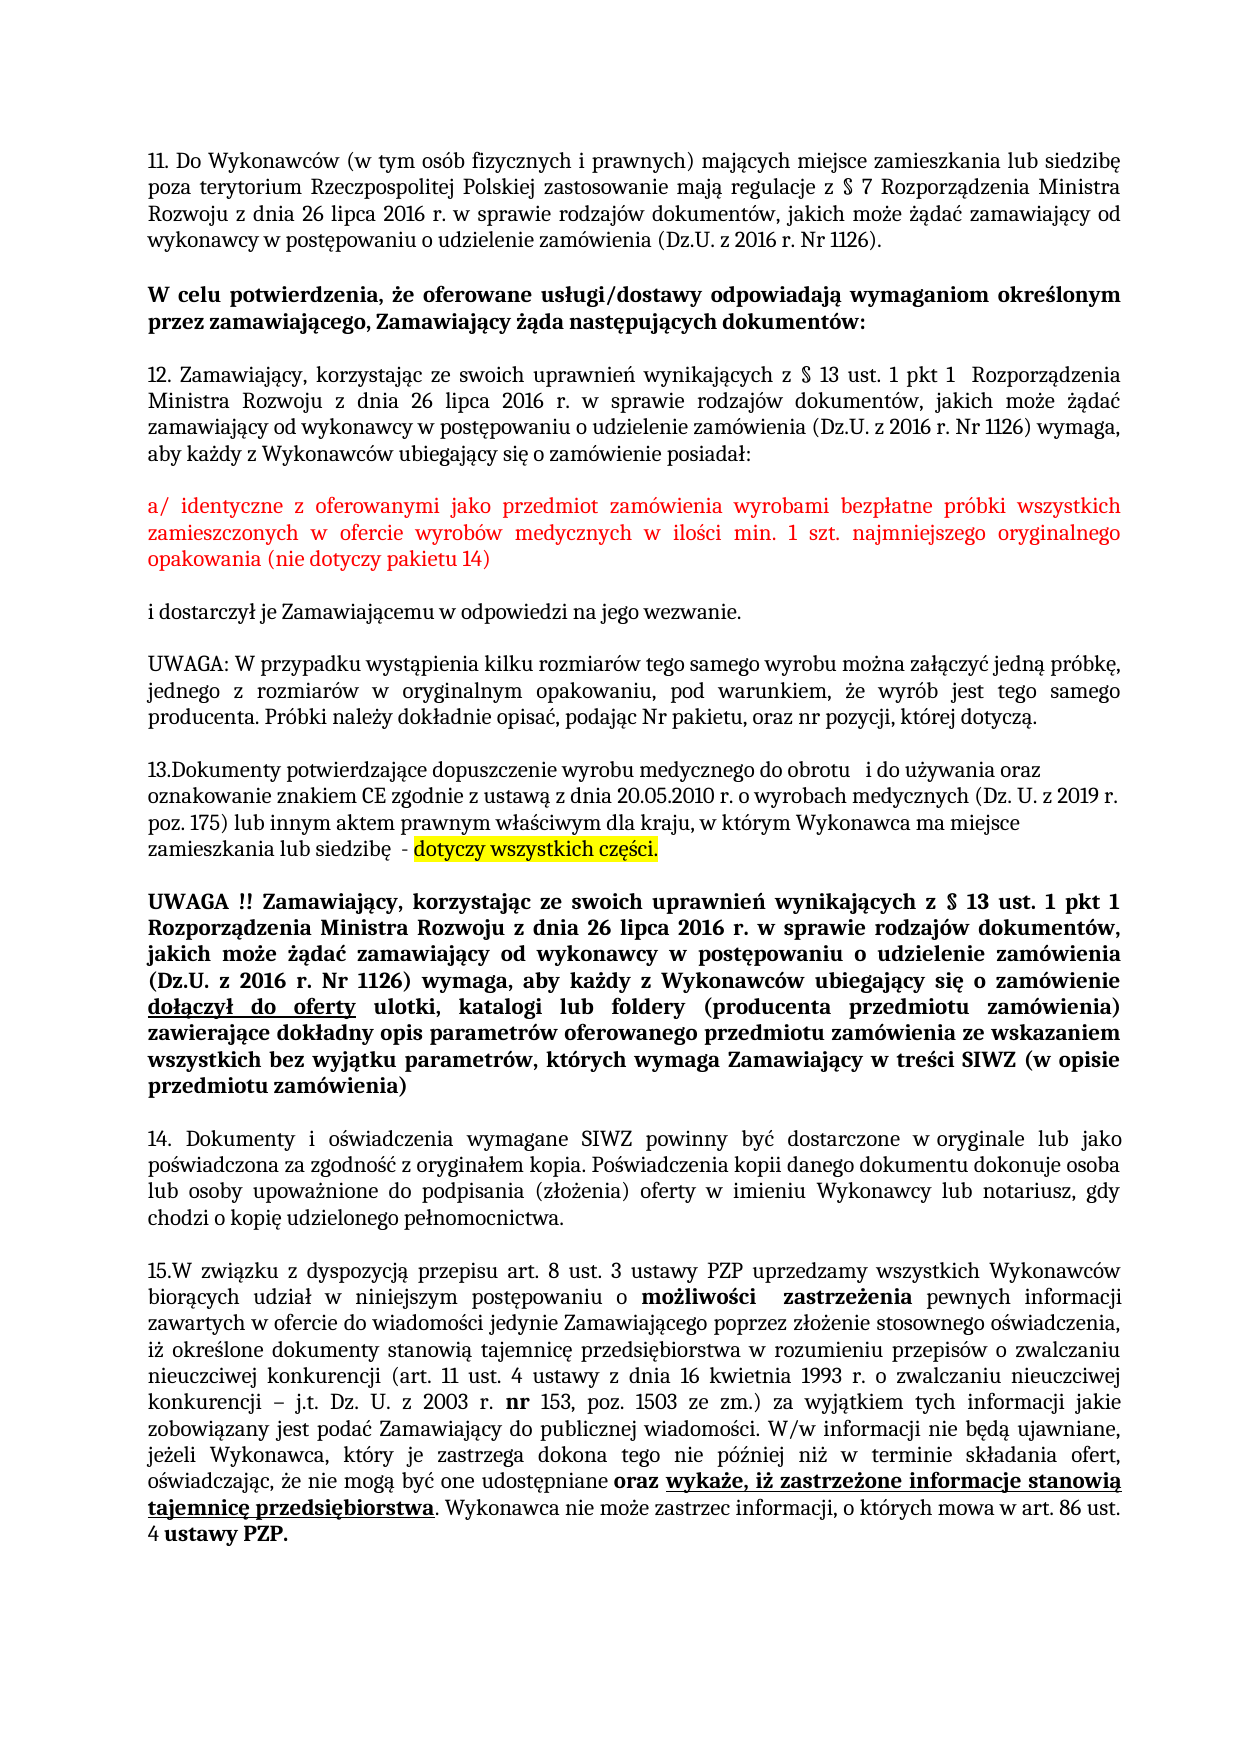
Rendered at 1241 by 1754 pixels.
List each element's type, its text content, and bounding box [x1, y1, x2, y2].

text UWAGA: W przypadku wystąpienia kilku rozmiarów tego samego wyrobu można załączyć jedną próbkę, jednego z rozmiarów w oryginalnym opakowaniu, pod warunkiem, że wyrób jest tego samego producenta. Próbki należy dokładnie opisać, podając Nr pakietu, oraz nr pozycji, której dotyczą. [148, 651, 1122, 730]
text a/ identyczne z oferowanymi jako przedmiot zamówienia wyrobami bezpłatne próbki wszystkich zamieszczonych w ofercie wyrobów medycznych w ilości min. 1 szt. najmniejszego oryginalnego opakowania (nie dotyczy pakietu 14) [148, 493, 1122, 572]
text 14. Dokumenty i oświadczenia wymagane SIWZ powinny być dostarczone w oryginale lub jako poświadczona za zgodność z oryginałem kopia. Poświadczenia kopii danego dokumentu dokonuje osoba lub osoby upoważnione do podpisania (złożenia) oferty w imieniu Wykonawcy lub notariusz, gdy chodzi o kopię udzielonego pełnomocnictwa. [148, 1126, 1122, 1231]
text 13.Dokumenty potwierdzające dopuszczenie wyrobu medycznego do obrotu i do używania oraz oznakowanie znakiem CE zgodnie z ustawą z dnia 20.05.2010 r. o wyrobach medycznych (Dz. U. z 2019 r. poz. 175) lub innym aktem prawnym właściwym dla kraju, w którym Wykonawca ma miejsce zamieszkania lub siedzibę - dotyczy wszystkich części. [148, 757, 1122, 862]
text UWAGA !! Zamawiający, korzystając ze swoich uprawnień wynikających z § 13 ust. 1 pkt 1 Rozporządzenia Ministra Rozwoju z dnia 26 lipca 2016 r. w sprawie rodzajów dokumentów, jakich może żądać zamawiający od wykonawcy w postępowaniu o udzielenie zamówienia (Dz.U. z 2016 r. Nr 1126) wymaga, aby każdy z Wykonawców ubiegający się o zamówienie dołączył do oferty ulotki, katalogi lub foldery (producenta przedmiotu zamówienia) zawierające dokładny opis parametrów oferowanego przedmiotu zamówienia ze wskazaniem wszystkich bez wyjątku parametrów, których wymaga Zamawiający w treści SIWZ (w opisie przedmiotu zamówienia) [148, 888, 1122, 1099]
text W celu potwierdzenia, że oferowane usługi/dostawy odpowiadają wymaganiom określonym przez zamawiającego, Zamawiający żąda następujących dokumentów: [148, 282, 1122, 335]
text 12. Zamawiający, korzystając ze swoich uprawnień wynikających z § 13 ust. 1 pkt 1 Rozporządzenia Ministra Rozwoju z dnia 26 lipca 2016 r. w sprawie rodzajów dokumentów, jakich może żądać zamawiający od wykonawcy w postępowaniu o udzielenie zamówienia (Dz.U. z 2016 r. Nr 1126) wymaga, aby każdy z Wykonawców ubiegający się o zamówienie posiadał: [148, 361, 1122, 467]
text 15.W związku z dyspozycją przepisu art. 8 ust. 3 ustawy PZP uprzedzamy wszystkich Wykonawców biorących udział w niniejszym postępowaniu o możliwości zastrzeżenia pewnych informacji zawartych w ofercie do wiadomości jedynie Zamawiającego poprzez złożenie stosownego oświadczenia, iż określone dokumenty stanowią tajemnicę przedsiębiorstwa w rozumieniu przepisów o zwalczaniu nieuczciwej konkurencji (art. 11 ust. 4 ustawy z dnia 16 kwietnia 1993 r. o zwalczaniu nieuczciwej konkurencji – j.t. Dz. U. z 2003 r. nr 153, poz. 1503 ze zm.) za wyjątkiem tych informacji jakie zobowiązany jest podać Zamawiający do publicznej wiadomości. W/w informacji nie będą ujawniane, jeżeli Wykonawca, który je zastrzega dokona tego nie później niż w terminie składania ofert, oświadczając, że nie mogą być one udostępniane oraz wykaże, iż zastrzeżone informacje stanowią tajemnicę przedsiębiorstwa. Wykonawca nie może zastrzec informacji, o których mowa w art. 86 ust. 4 ustawy PZP. [148, 1257, 1122, 1547]
text i dostarczył je Zamawiającemu w odpowiedzi na jego wezwanie. [148, 598, 1122, 625]
text 11. Do Wykonawców (w tym osób fizycznych i prawnych) mających miejsce zamieszkania lub siedzibę poza terytorium Rzeczpospolitej Polskiej zastosowanie mają regulacje z § 7 Rozporządzenia Ministra Rozwoju z dnia 26 lipca 2016 r. w sprawie rodzajów dokumentów, jakich może żądać zamawiający od wykonawcy w postępowaniu o udzielenie zamówienia (Dz.U. z 2016 r. Nr 1126). [148, 148, 1122, 253]
